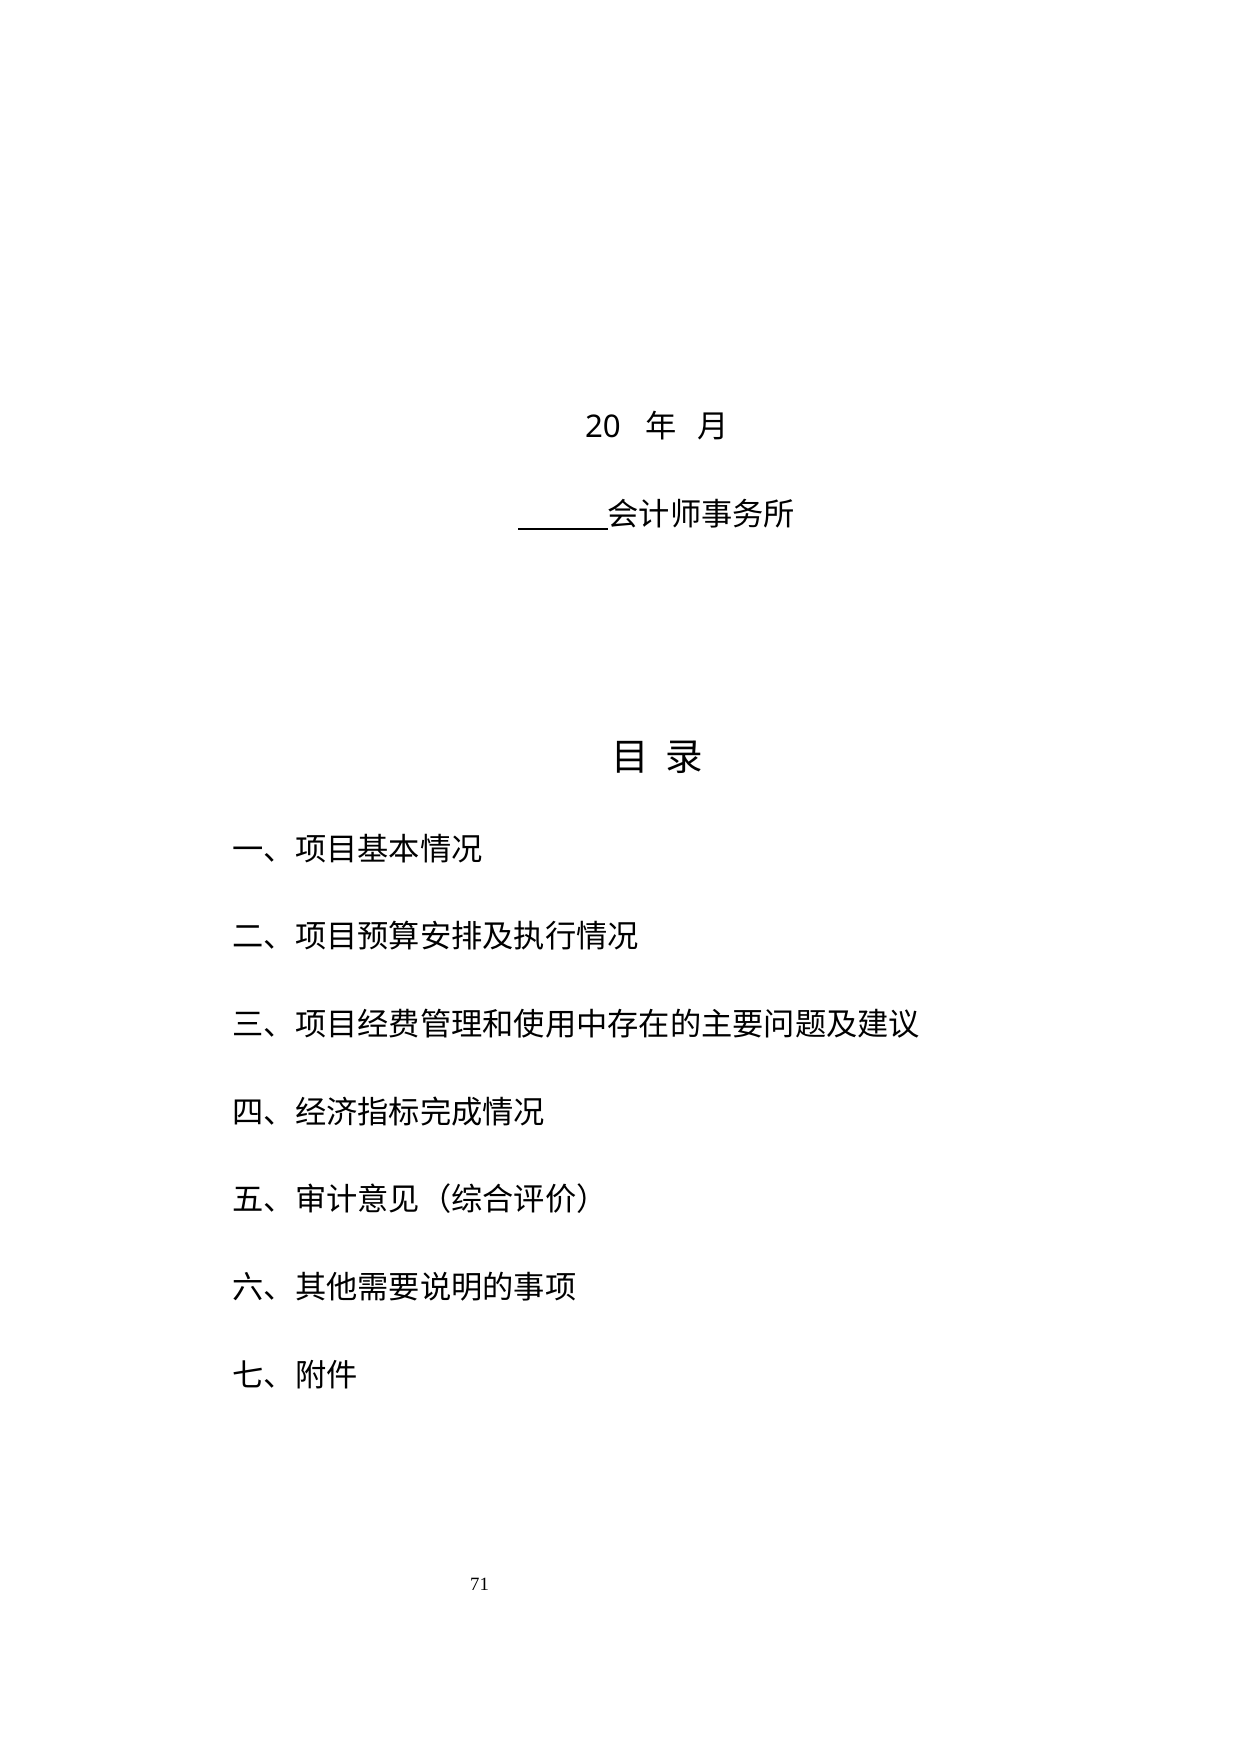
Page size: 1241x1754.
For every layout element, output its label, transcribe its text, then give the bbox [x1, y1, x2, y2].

text 二、项目预算安排及执行情况 [159, 902, 1081, 967]
text 五、审计意见（综合评价） [159, 1165, 1081, 1230]
text 四、经济指标完成情况 [159, 1077, 1081, 1142]
text 六、其他需要说明的事项 [159, 1252, 1081, 1317]
text 三、项目经费管理和使用中存在的主要问题及建议 [159, 989, 1081, 1054]
text 七、附件 [159, 1340, 1081, 1405]
text 会计师事务所 [159, 479, 1081, 544]
text 20 年 月 [159, 391, 1081, 456]
text 一、项目基本情况 [159, 814, 1081, 879]
text 目 录 [159, 722, 1081, 787]
